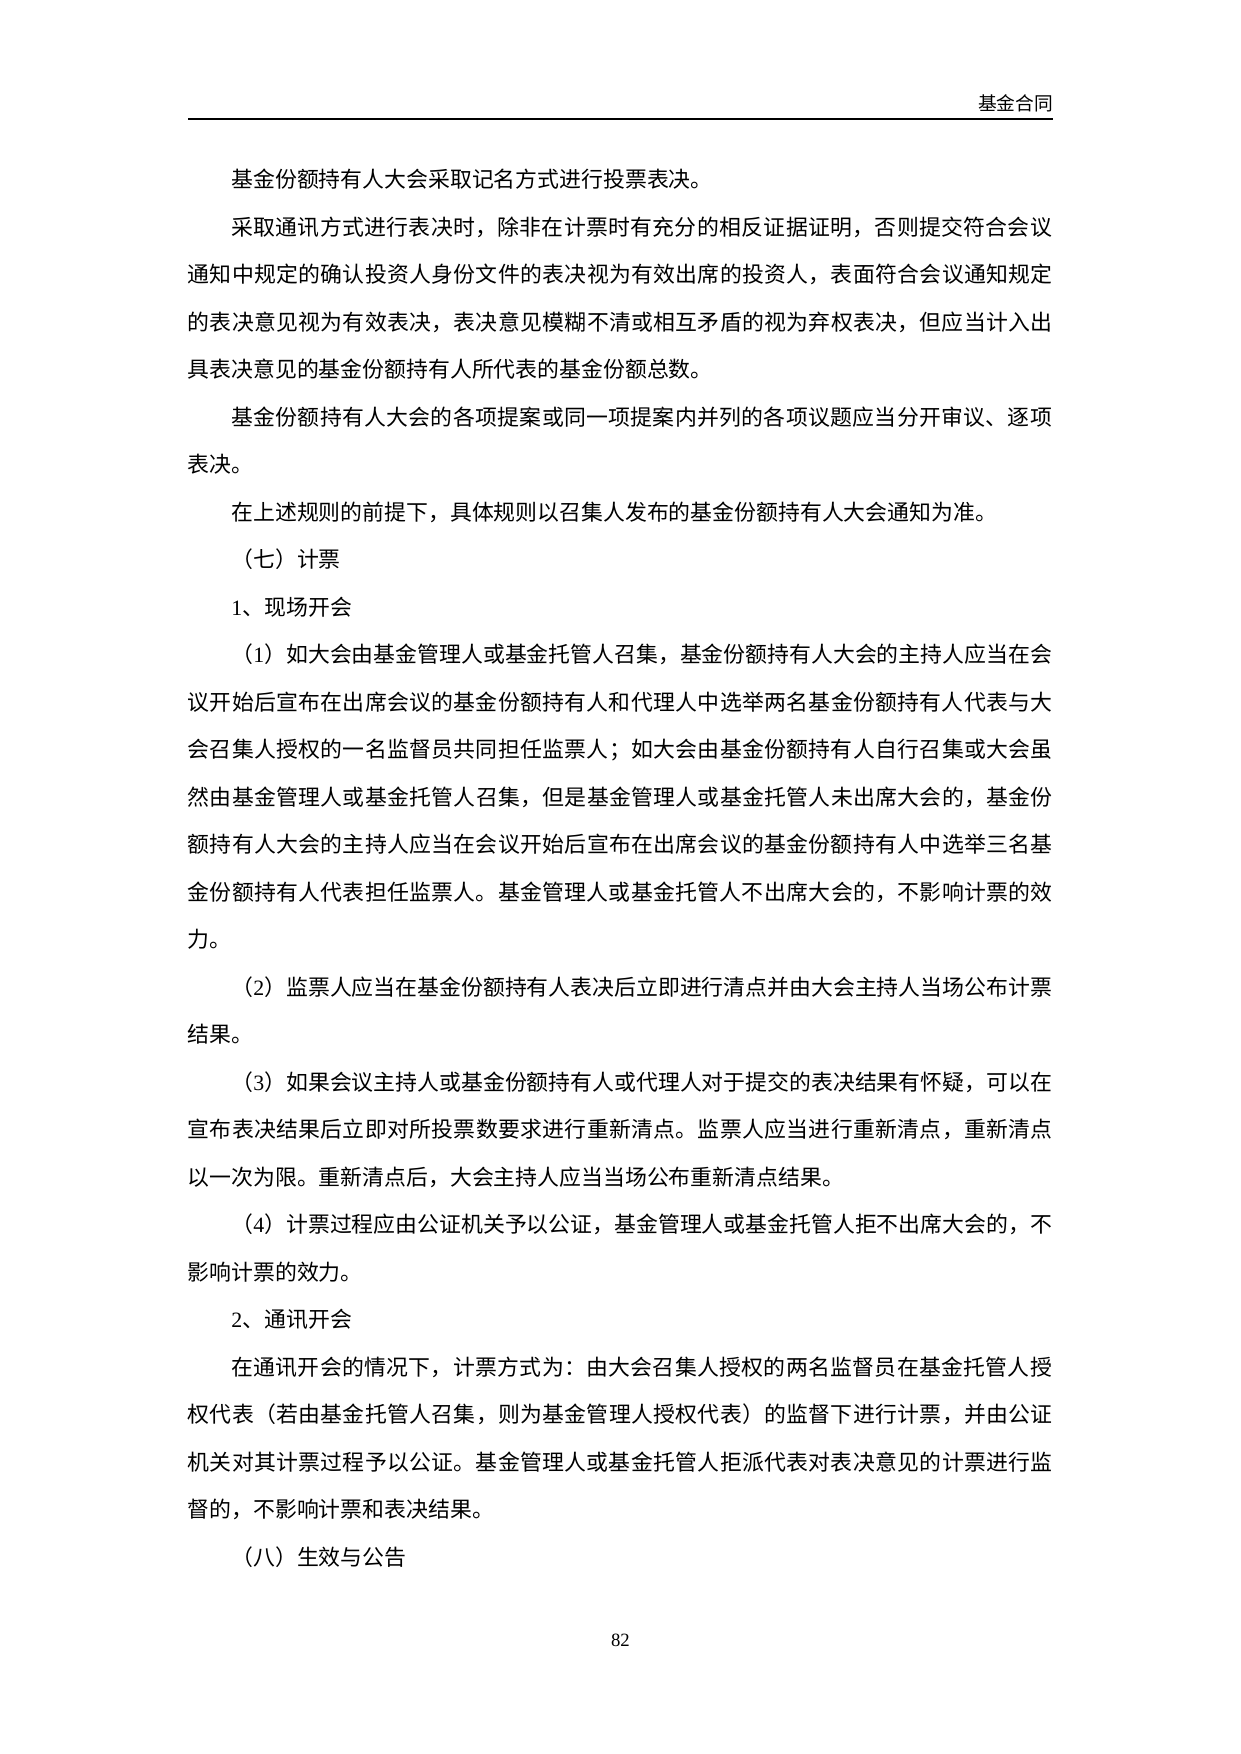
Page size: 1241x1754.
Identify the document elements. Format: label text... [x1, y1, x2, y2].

text 基金份额持有人大会的各项提案或同一项提案内并列的各项议题应当分开审议、逐项表决。 [187, 399, 1053, 479]
text 在上述规则的前提下，具体规则以召集人发布的基金份额持有人大会通知为准。 [187, 494, 1053, 526]
text （3）如果会议主持人或基金份额持有人或代理人对于提交的表决结果有怀疑，可以在宣布表决结果后立即对所投票数要求进行重新清点。监票人应当进行重新清点，重新清点以一次为限。重新清点后，大会主持人应当当场公布重新清点结果。 [187, 1064, 1053, 1191]
text （1）如大会由基金管理人或基金托管人召集，基金份额持有人大会的主持人应当在会议开始后宣布在出席会议的基金份额持有人和代理人中选举两名基金份额持有人代表与大会召集人授权的一名监督员共同担任监票人；如大会由基金份额持有人自行召集或大会虽然由基金管理人或基金托管人召集，但是基金管理人或基金托管人未出席大会的，基金份额持有人大会的主持人应当在会议开始后宣布在出席会议的基金份额持有人中选举三名基金份额持有人代表担任监票人。基金管理人或基金托管人不出席大会的，不影响计票的效力。 [187, 637, 1053, 954]
text （2）监票人应当在基金份额持有人表决后立即进行清点并由大会主持人当场公布计票结果。 [187, 969, 1053, 1049]
text 2、通讯开会 [187, 1302, 1053, 1334]
text （七）计票 [187, 542, 1053, 574]
text （八）生效与公告 [187, 1539, 1053, 1571]
text 在通讯开会的情况下，计票方式为：由大会召集人授权的两名监督员在基金托管人授权代表（若由基金托管人召集，则为基金管理人授权代表）的监督下进行计票，并由公证机关对其计票过程予以公证。基金管理人或基金托管人拒派代表对表决意见的计票进行监督的，不影响计票和表决结果。 [187, 1349, 1053, 1524]
text 基金份额持有人大会采取记名方式进行投票表决。 [187, 162, 1053, 194]
text 采取通讯方式进行表决时，除非在计票时有充分的相反证据证明，否则提交符合会议通知中规定的确认投资人身份文件的表决视为有效出席的投资人，表面符合会议通知规定的表决意见视为有效表决，表决意见模糊不清或相互矛盾的视为弃权表决，但应当计入出具表决意见的基金份额持有人所代表的基金份额总数。 [187, 209, 1053, 384]
text 1、现场开会 [187, 589, 1053, 621]
text （4）计票过程应由公证机关予以公证，基金管理人或基金托管人拒不出席大会的，不影响计票的效力。 [187, 1207, 1053, 1286]
